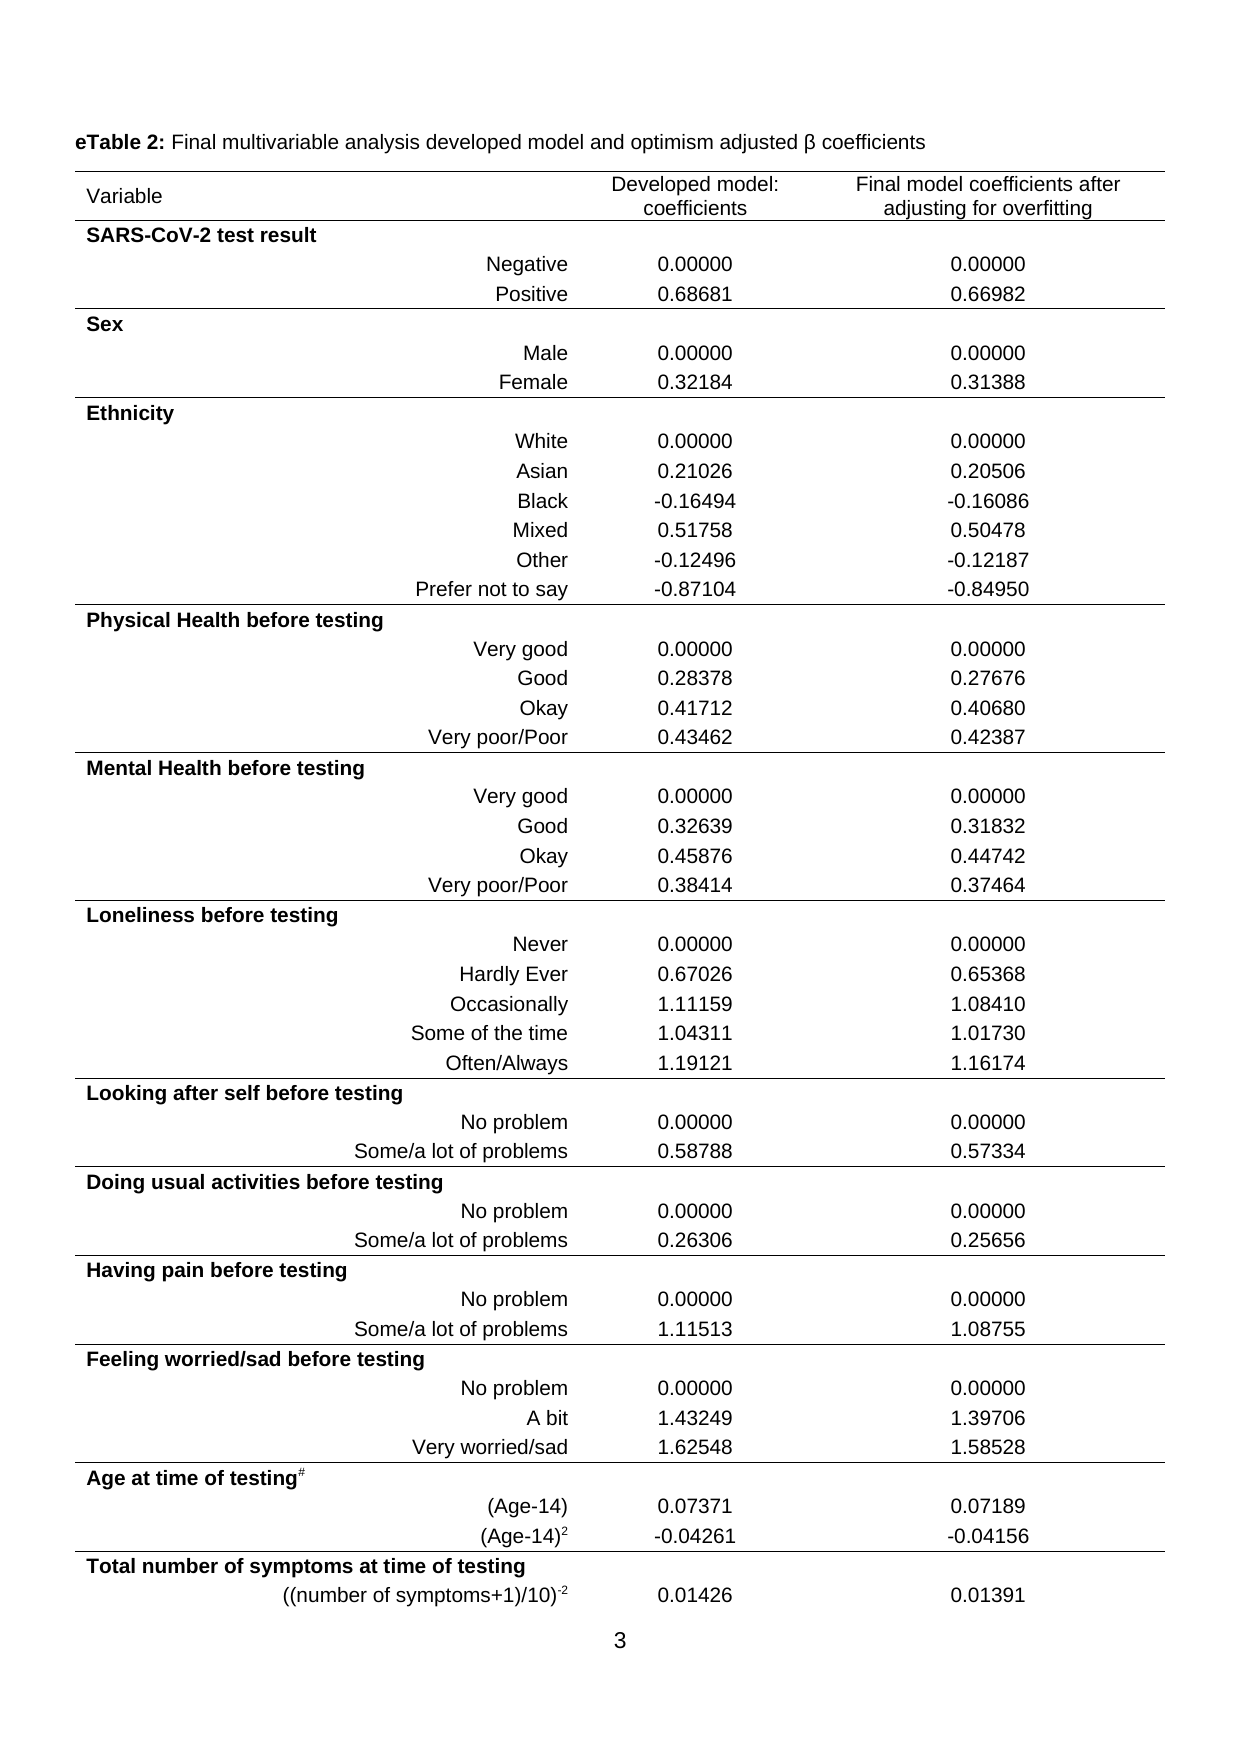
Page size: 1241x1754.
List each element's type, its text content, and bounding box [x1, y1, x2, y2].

table_cell Male [75, 338, 579, 367]
table_cell Very good [75, 634, 579, 663]
table_cell [579, 901, 811, 929]
table_cell Negative [75, 249, 579, 279]
table_cell 0.58788 [579, 1137, 811, 1166]
table_cell Asian [75, 456, 579, 486]
table_cell 0.01391 [811, 1580, 1165, 1610]
table_cell Some/a lot of problems [75, 1314, 579, 1344]
table_cell Often/Always [75, 1048, 579, 1077]
table_cell Feeling worried/sad before testing [75, 1345, 579, 1373]
table_cell [579, 1552, 811, 1580]
table_cell [579, 605, 811, 634]
table_cell Female [75, 368, 579, 397]
table_cell Never [75, 930, 579, 959]
table_cell 0.00000 [579, 1285, 811, 1314]
table_cell 1.08755 [811, 1314, 1165, 1344]
table_cell 0.40680 [811, 693, 1165, 722]
table_cell [811, 221, 1165, 249]
table_cell [811, 1345, 1165, 1373]
table_cell [811, 605, 1165, 634]
table_cell No problem [75, 1373, 579, 1403]
table_cell Some/a lot of problems [75, 1225, 579, 1255]
table_cell Black [75, 486, 579, 515]
table_cell [579, 398, 811, 427]
table_cell Very poor/Poor [75, 870, 579, 900]
table_cell Physical Health before testing [75, 605, 579, 634]
table_cell 0.67026 [579, 959, 811, 989]
table_cell 0.45876 [579, 841, 811, 870]
table_cell Prefer not to say [75, 575, 579, 604]
table_cell 1.19121 [579, 1048, 811, 1077]
table_cell [579, 1167, 811, 1196]
table_cell 0.65368 [811, 959, 1165, 989]
table_cell 0.00000 [811, 338, 1165, 367]
table_cell 1.58528 [811, 1433, 1165, 1462]
table_cell 0.51758 [579, 515, 811, 545]
table_cell -0.84950 [811, 575, 1165, 604]
table_cell 1.11159 [579, 989, 811, 1018]
table_cell [811, 753, 1165, 782]
table_cell Some/a lot of problems [75, 1137, 579, 1166]
table_cell 1.04311 [579, 1018, 811, 1048]
table_cell [811, 1256, 1165, 1284]
table_cell [579, 1345, 811, 1373]
table_cell [811, 1463, 1165, 1492]
table_cell [811, 1167, 1165, 1196]
table_cell 1.43249 [579, 1403, 811, 1432]
table_cell Mental Health before testing [75, 753, 579, 782]
table_cell 0.00000 [579, 427, 811, 456]
table_cell 0.42387 [811, 723, 1165, 752]
table_cell 0.00000 [811, 1285, 1165, 1314]
table_cell 0.00000 [811, 1196, 1165, 1225]
table_cell 0.38414 [579, 870, 811, 900]
table_cell 1.62548 [579, 1433, 811, 1462]
table_cell 0.20506 [811, 456, 1165, 486]
table_header Variable [75, 172, 579, 219]
table_cell No problem [75, 1107, 579, 1137]
table_cell Some of the time [75, 1018, 579, 1048]
table_cell [579, 1256, 811, 1284]
table_cell 0.32184 [579, 368, 811, 397]
table_cell 0.00000 [811, 1373, 1165, 1403]
table_cell 0.00000 [811, 249, 1165, 279]
table_cell 0.31832 [811, 811, 1165, 841]
table_cell [811, 1552, 1165, 1580]
table_cell Very good [75, 782, 579, 811]
table_cell SARS-CoV-2 test result [75, 221, 579, 249]
table_cell 0.21026 [579, 456, 811, 486]
table_cell -0.16086 [811, 486, 1165, 515]
table_cell White [75, 427, 579, 456]
table_cell [579, 753, 811, 782]
table_cell Ethnicity [75, 398, 579, 427]
table_cell Sex [75, 309, 579, 338]
table_cell 1.08410 [811, 989, 1165, 1018]
table_cell 0.43462 [579, 723, 811, 752]
table_cell -0.87104 [579, 575, 811, 604]
table_cell 1.11513 [579, 1314, 811, 1344]
table_cell 0.44742 [811, 841, 1165, 870]
table_cell 0.25656 [811, 1225, 1165, 1255]
table_cell (Age-14) [75, 1492, 579, 1521]
table_cell 0.57334 [811, 1137, 1165, 1166]
table_cell Loneliness before testing [75, 901, 579, 929]
table_cell (Age-14)2 [75, 1521, 579, 1551]
table_cell 0.07189 [811, 1492, 1165, 1521]
table_cell A bit [75, 1403, 579, 1432]
table_header Developed model: coefficients [579, 172, 811, 219]
table_cell 0.26306 [579, 1225, 811, 1255]
table_cell -0.12187 [811, 545, 1165, 574]
table_cell 0.00000 [811, 634, 1165, 663]
table_cell Good [75, 663, 579, 693]
table_cell 0.28378 [579, 663, 811, 693]
table_cell 0.01426 [579, 1580, 811, 1610]
table_cell [579, 1079, 811, 1107]
table_cell 0.32639 [579, 811, 811, 841]
table_cell 1.01730 [811, 1018, 1165, 1048]
table_cell 0.66982 [811, 279, 1165, 308]
table_cell Total number of symptoms at time of testing [75, 1552, 579, 1580]
table_cell 0.50478 [811, 515, 1165, 545]
table_cell No problem [75, 1285, 579, 1314]
table_header Final model coefficients after adjusting for overfitting [811, 172, 1165, 219]
table_cell Very worried/sad [75, 1433, 579, 1462]
table_cell 0.37464 [811, 870, 1165, 900]
table_cell 0.41712 [579, 693, 811, 722]
table_cell 0.00000 [579, 1107, 811, 1137]
table_cell [811, 901, 1165, 929]
table_cell 0.00000 [579, 930, 811, 959]
table_cell [579, 221, 811, 249]
table_cell [811, 398, 1165, 427]
table_cell [579, 1463, 811, 1492]
table_cell Looking after self before testing [75, 1079, 579, 1107]
table_cell Okay [75, 841, 579, 870]
table_cell Occasionally [75, 989, 579, 1018]
table_cell [811, 309, 1165, 338]
table_cell 0.00000 [579, 782, 811, 811]
table_cell Mixed [75, 515, 579, 545]
table_cell [579, 309, 811, 338]
table_cell -0.16494 [579, 486, 811, 515]
table_cell Positive [75, 279, 579, 308]
table_cell 1.16174 [811, 1048, 1165, 1077]
table_cell No problem [75, 1196, 579, 1225]
table_cell 0.00000 [579, 338, 811, 367]
table_cell 0.00000 [811, 1107, 1165, 1137]
table_cell [811, 1079, 1165, 1107]
table_cell 0.31388 [811, 368, 1165, 397]
table_cell 0.00000 [579, 634, 811, 663]
table_cell -0.04261 [579, 1521, 811, 1551]
table_cell -0.12496 [579, 545, 811, 574]
table_cell Good [75, 811, 579, 841]
table_cell Very poor/Poor [75, 723, 579, 752]
table_cell 0.00000 [579, 249, 811, 279]
text eTable 2: Final multivariable analysis developed model and optimism adjusted β coefficients [75, 130, 1165, 154]
table_cell Hardly Ever [75, 959, 579, 989]
table_cell 0.00000 [579, 1373, 811, 1403]
table_cell Age at time of testing# [75, 1463, 579, 1492]
table_cell Having pain before testing [75, 1256, 579, 1284]
table_cell 1.39706 [811, 1403, 1165, 1432]
table_cell Doing usual activities before testing [75, 1167, 579, 1196]
table_cell -0.04156 [811, 1521, 1165, 1551]
table_cell 0.00000 [811, 930, 1165, 959]
table_cell 0.07371 [579, 1492, 811, 1521]
table_cell Okay [75, 693, 579, 722]
table_cell Other [75, 545, 579, 574]
table_cell ((number of symptoms+1)/10)-2 [75, 1580, 579, 1610]
table_cell 0.00000 [811, 427, 1165, 456]
table_cell 0.00000 [579, 1196, 811, 1225]
table_cell 0.68681 [579, 279, 811, 308]
table_cell 0.00000 [811, 782, 1165, 811]
table_cell 0.27676 [811, 663, 1165, 693]
